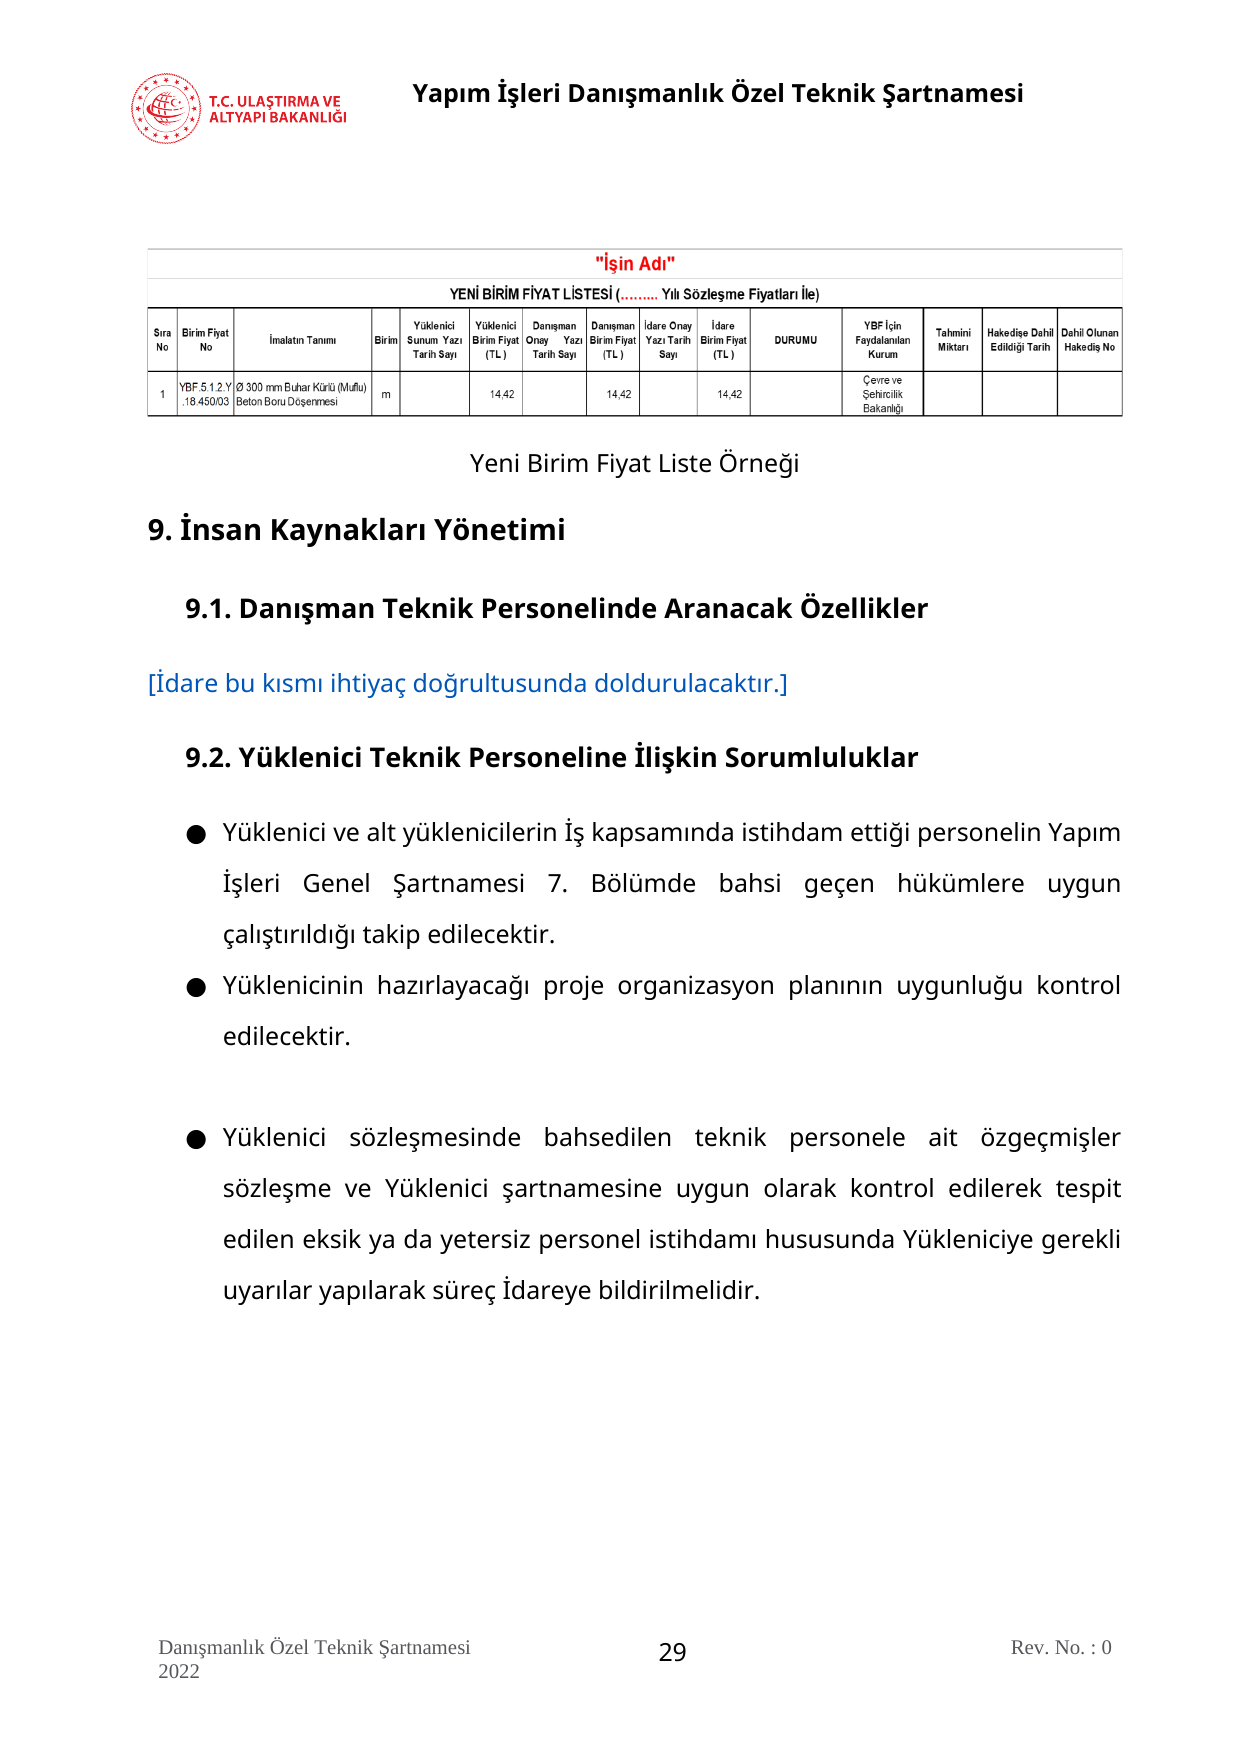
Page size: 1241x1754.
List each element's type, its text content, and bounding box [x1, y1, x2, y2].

list Yüklenici sözleşmesinde bahsedilen teknik personele ait özgeçmişler sözleşme ve Yüklenici şartnamesine uygun olarak kontrol edilerek tespit edilen eksik ya da yetersiz personel istihdamı hususunda Yükleniciye gerekli uyarılar yapılarak süreç İdareye bildirilmelidir. [185, 1119, 1122, 1307]
subtitle 9.1. Danışman Teknik Personelinde Aranacak Özellikler [185, 590, 1156, 627]
picture [147, 248, 1123, 417]
list Yüklenicinin hazırlayacağı proje organizasyon planının uygunluğu kontrol edilecektir. [185, 967, 1122, 1052]
list Yüklenici ve alt yüklenicilerin İş kapsamında istihdam ettiği personelin Yapım İşleri Genel Şartnamesi 7. Bölümde bahsi geçen hükümlere uygun çalıştırıldığı takip edilecektir. [185, 814, 1122, 950]
subtitle 9.2. Yüklenici Teknik Personeline İlişkin Sorumluluklar [185, 738, 1156, 775]
text Yeni Birim Fiyat Liste Örneği [148, 446, 1122, 480]
text [İdare bu kısmı ihtiyaç doğrultusunda doldurulacaktır.] [148, 666, 1122, 700]
subtitle 9. İnsan Kaynakları Yönetimi [148, 510, 1122, 549]
picture [131, 73, 346, 144]
